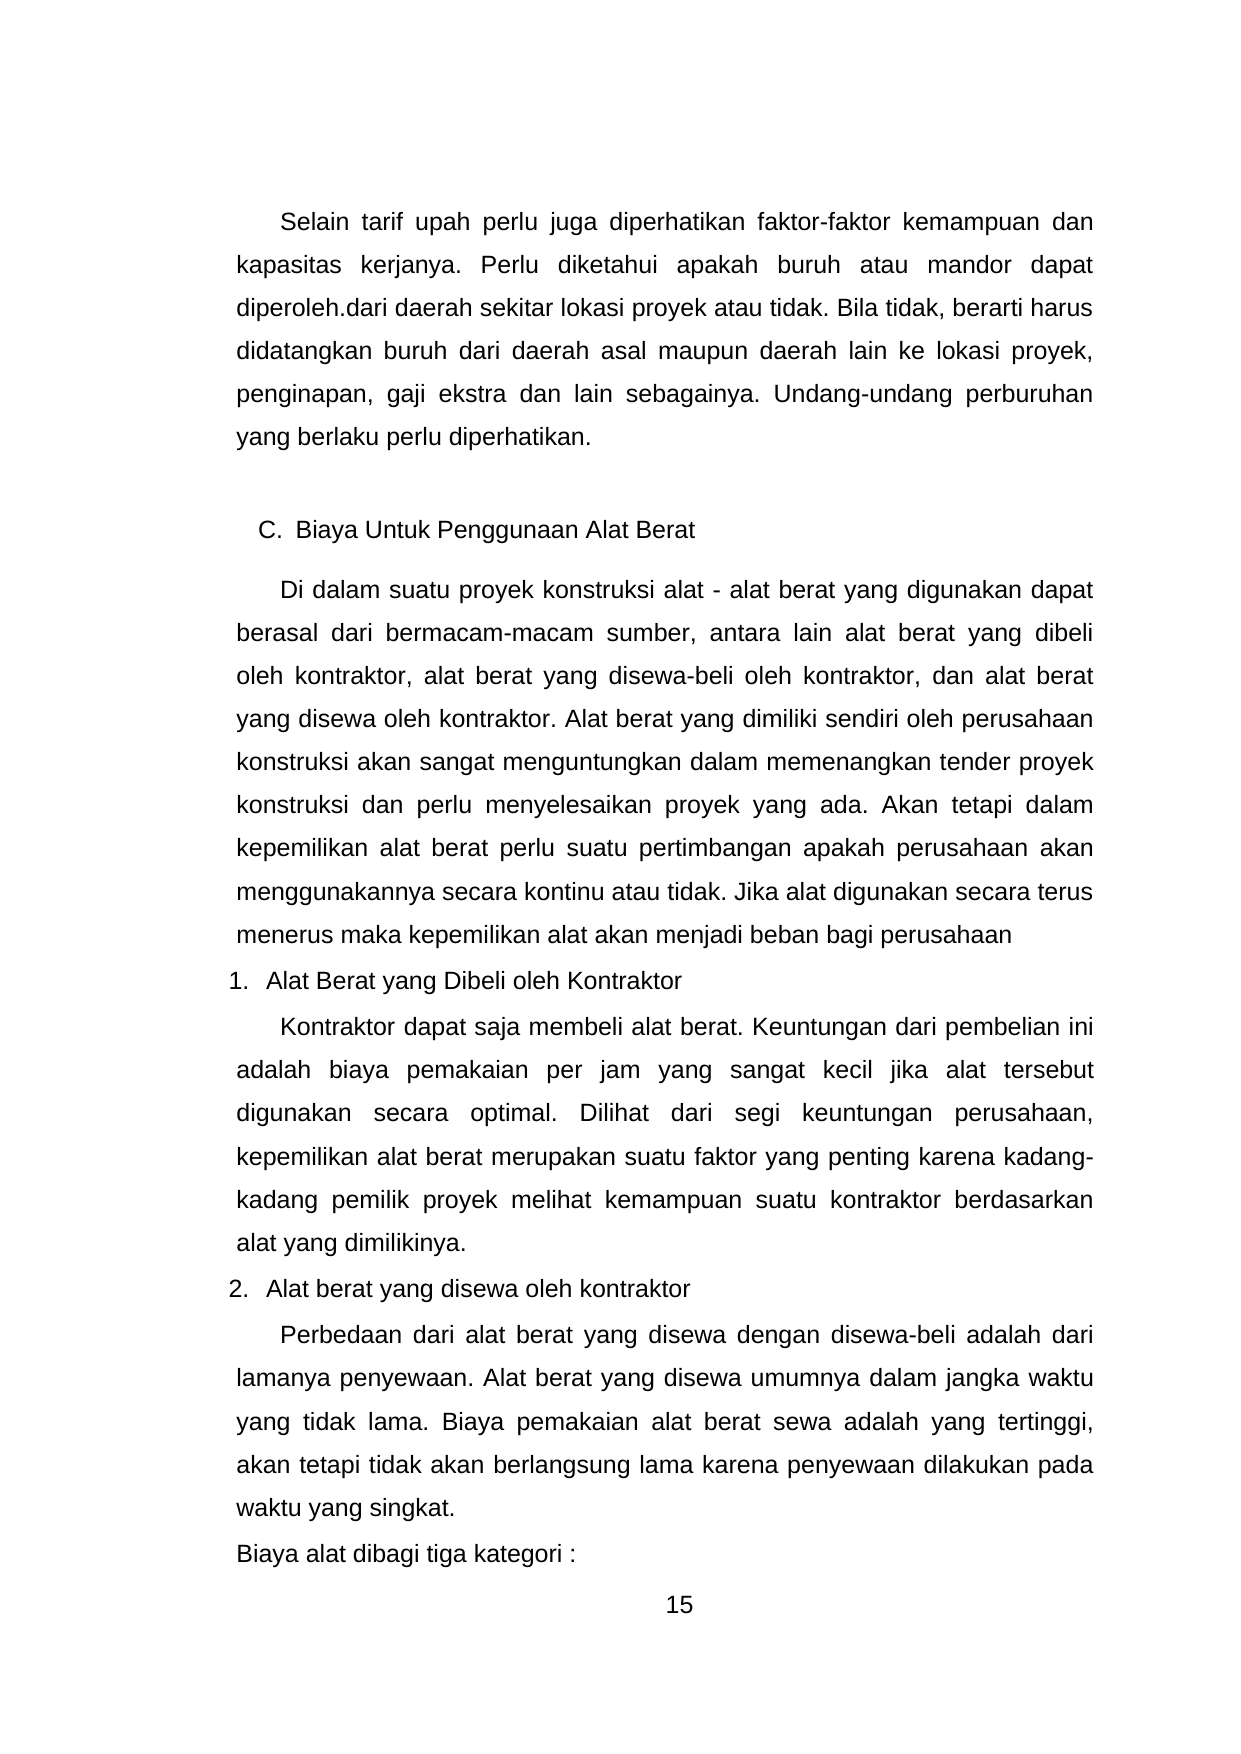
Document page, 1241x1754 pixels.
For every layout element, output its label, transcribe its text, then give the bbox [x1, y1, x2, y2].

text Perbedaan dari alat berat yang disewa dengan disewa-beli adalah dari lamanya penyewaan. Alat berat yang disewa umumnya dalam jangka waktu yang tidak lama. Biaya pemakaian alat berat sewa adalah yang tertinggi, akan tetapi tidak akan berlangsung lama karena penyewaan dilakukan pada waktu yang singkat. [236, 1320, 1095, 1522]
list Alat Berat yang Dibeli oleh Kontraktor [228, 966, 1095, 995]
text Kontraktor dapat saja membeli alat berat. Keuntungan dari pembelian ini adalah biaya pemakaian per jam yang sangat kecil jika alat tersebut digunakan secara optimal. Dilihat dari segi keuntungan perusahaan, kepemilikan alat berat merupakan suatu faktor yang penting karena kadang-kadang pemilik proyek melihat kemampuan suatu kontraktor berdasarkan alat yang dimilikinya. [236, 1012, 1095, 1257]
list Biaya Untuk Penggunaan Alat Berat [258, 515, 1095, 544]
text Di dalam suatu proyek konstruksi alat - alat berat yang digunakan dapat berasal dari bermacam-macam sumber, antara lain alat berat yang dibeli oleh kontraktor, alat berat yang disewa-beli oleh kontraktor, dan alat berat yang disewa oleh kontraktor. Alat berat yang dimiliki sendiri oleh perusahaan konstruksi akan sangat menguntungkan dalam memenangkan tender proyek konstruksi dan perlu menyelesaikan proyek yang ada. Akan tetapi dalam kepemilikan alat berat perlu suatu pertimbangan apakah perusahaan akan menggunakannya secara kontinu atau tidak. Jika alat digunakan secara terus menerus maka kepemilikan alat akan menjadi beban bagi perusahaan [236, 575, 1095, 948]
list Alat berat yang disewa oleh kontraktor [228, 1274, 1095, 1303]
text Biaya alat dibagi tiga kategori : [236, 1539, 1095, 1568]
text Selain tarif upah perlu juga diperhatikan faktor-faktor kemampuan dan kapasitas kerjanya. Perlu diketahui apakah buruh atau mandor dapat diperoleh.dari daerah sekitar lokasi proyek atau tidak. Bila tidak, berarti harus didatangkan buruh dari daerah asal maupun daerah lain ke lokasi proyek, penginapan, gaji ekstra dan lain sebagainya. Undang-undang perburuhan yang berlaku perlu diperhatikan. [236, 207, 1095, 451]
